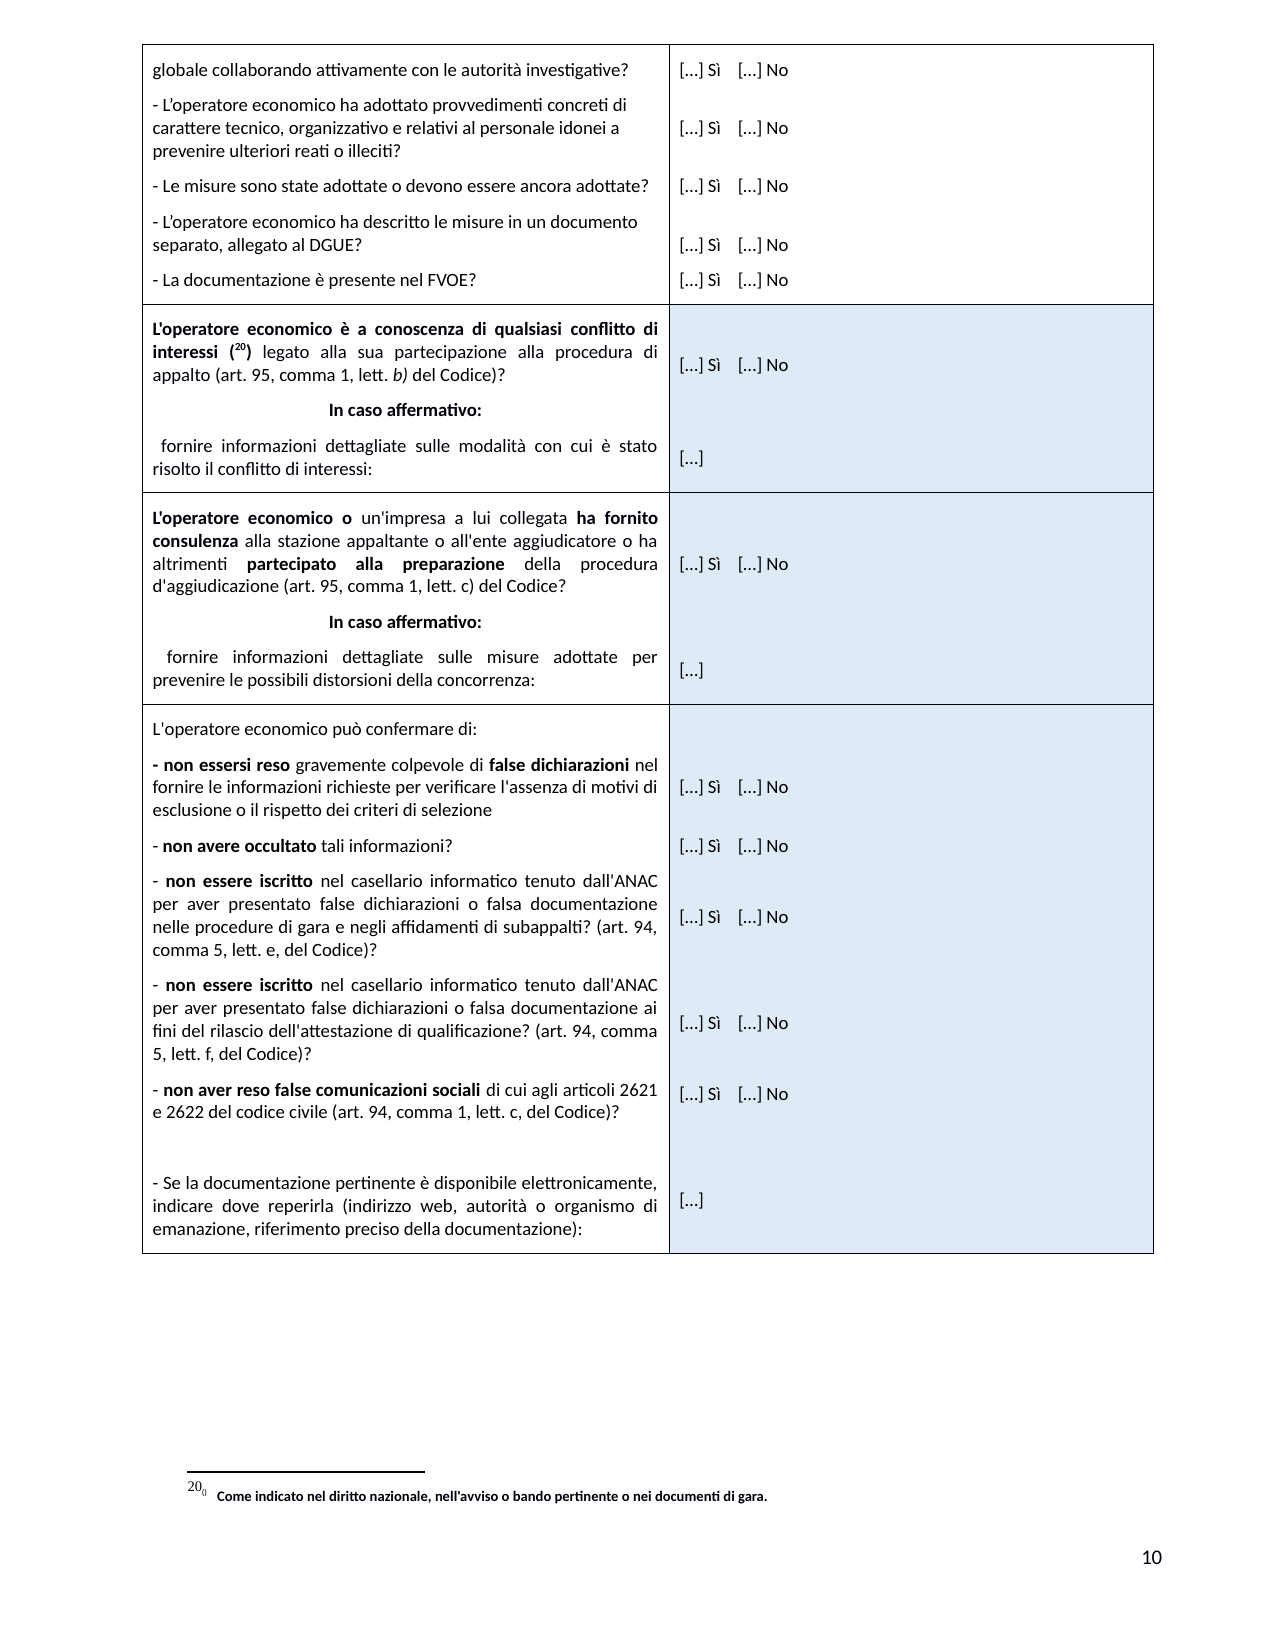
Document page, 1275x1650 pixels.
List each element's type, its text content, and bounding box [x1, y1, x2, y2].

table_cell […] Sì […] No […] [670, 305, 1153, 492]
table_cell […] Sì […] No […] Sì […] No […] Sì […] No […] Sì […] No […] Sì […] No […] [670, 705, 1153, 1253]
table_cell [143, 45, 669, 304]
table_cell L'operatore economico può confermare di: - non essersi reso gravemente colpevole di false dichiarazioni nel fornire le informazioni richieste per verificare l'assenza di motivi di esclusione o il rispetto dei criteri di selezione - non avere occultato tali informazioni? - non essere iscritto nel casellario informatico tenuto dall'ANAC per aver presentato false dichiarazioni o falsa documentazione nelle procedure di gara e negli affidamenti di subappalti? (art. 94, comma 5, lett. e, del Codice)? - non essere iscritto nel casellario informatico tenuto dall'ANAC per aver presentato false dichiarazioni o falsa documentazione ai fini del rilascio dell'attestazione di qualificazione? (art. 94, comma 5, lett. f, del Codice)? - non aver reso false comunicazioni sociali di cui agli articoli 2621 e 2622 del codice civile (art. 94, comma 1, lett. c, del Codice)? - Se la documentazione pertinente è disponibile elettronicamente, indicare dove reperirla (indirizzo web, autorità o organismo di emanazione, riferimento preciso della documentazione): [143, 705, 669, 1253]
table_cell L'operatore economico è a conoscenza di qualsiasi conflitto di interessi () legato alla sua partecipazione alla procedura di appalto (art. 95, comma 1, lett. b) del Codice)? In caso affermativo: fornire informazioni dettagliate sulle modalità con cui è stato risolto il conflitto di interessi: [143, 305, 669, 492]
table_cell […] Sì […] No […] [670, 493, 1153, 704]
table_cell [670, 45, 1153, 304]
table_cell L'operatore economico o un'impresa a lui collegata ha fornito consulenza alla stazione appaltante o all'ente aggiudicatore o ha altrimenti partecipato alla preparazione della procedura d'aggiudicazione (art. 95, comma 1, lett. c) del Codice? In caso affermativo: fornire informazioni dettagliate sulle misure adottate per prevenire le possibili distorsioni della concorrenza: [143, 493, 669, 704]
